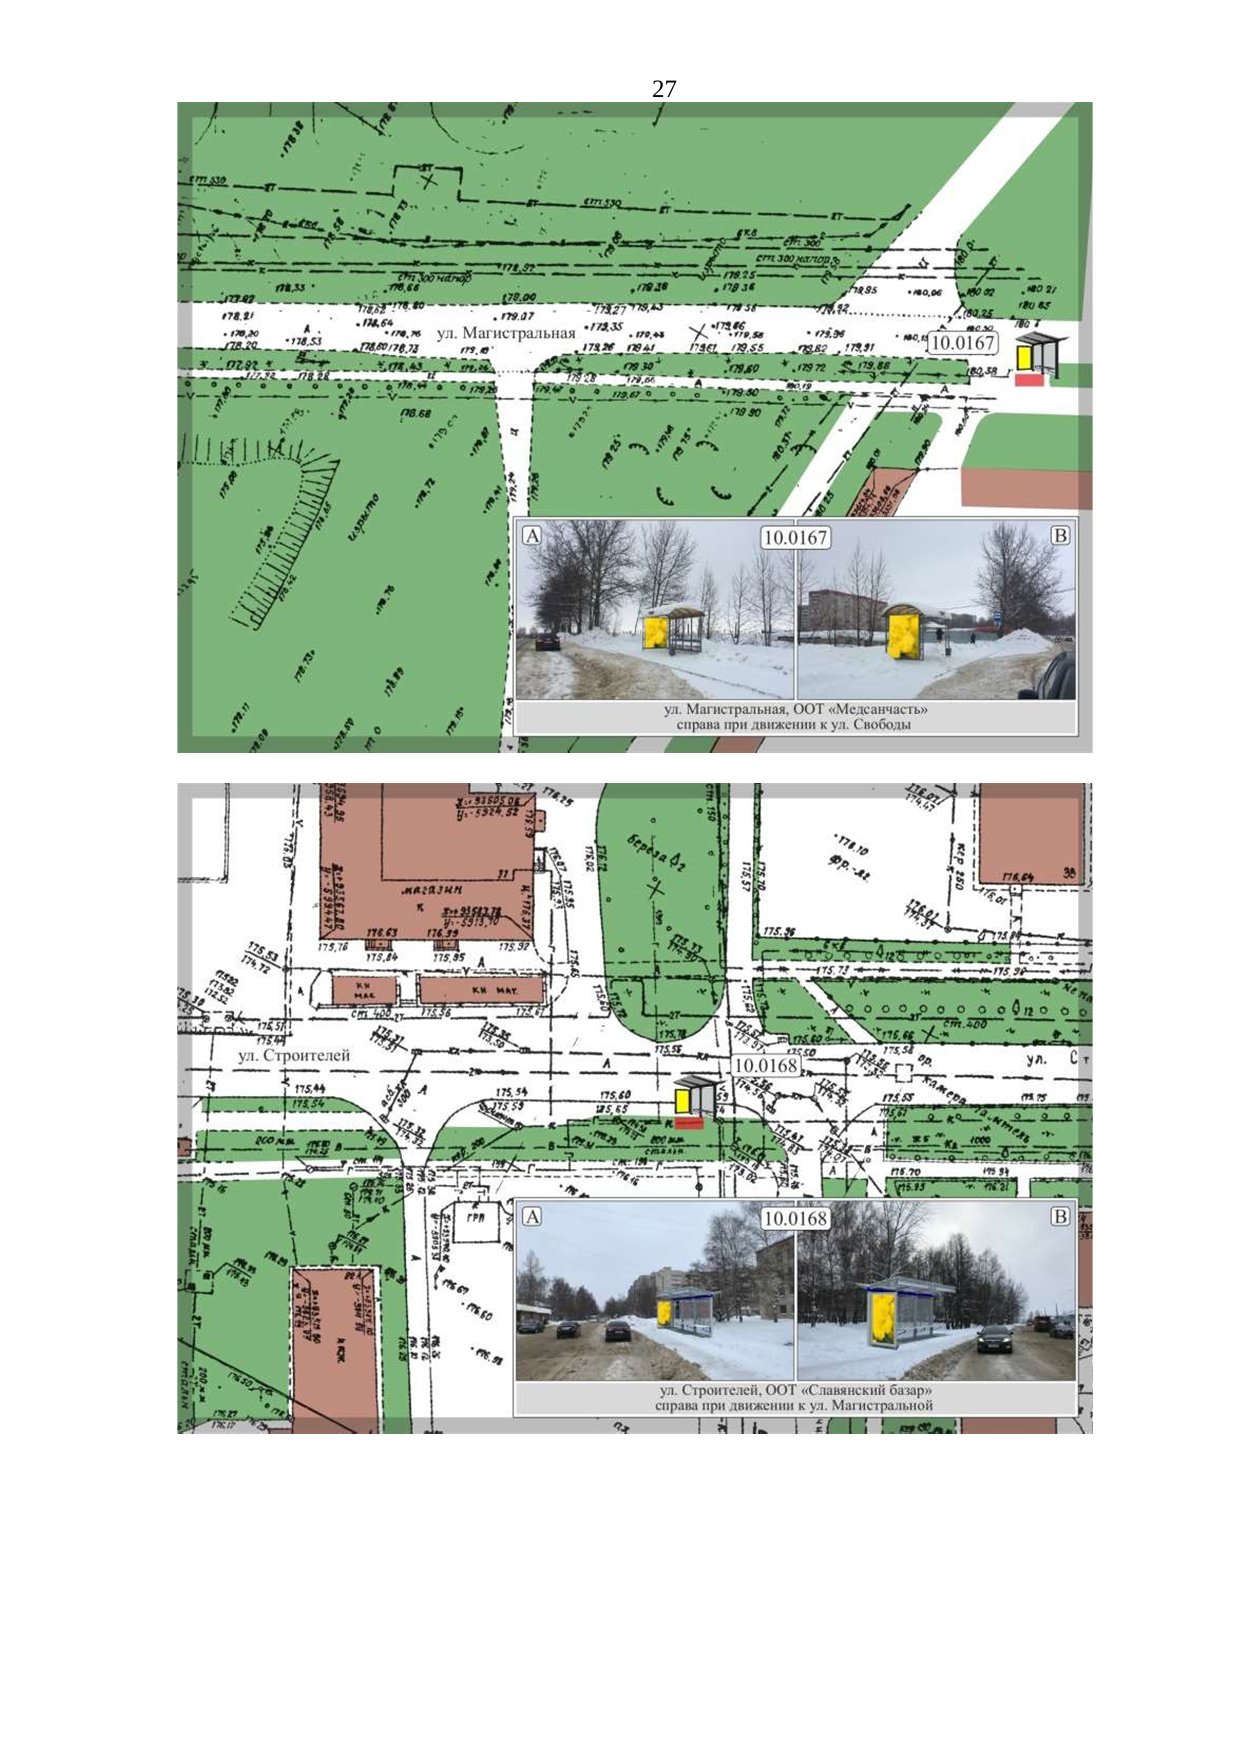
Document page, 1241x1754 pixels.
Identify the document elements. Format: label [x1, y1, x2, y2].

picture [177, 102, 1093, 753]
picture [177, 783, 1093, 1434]
